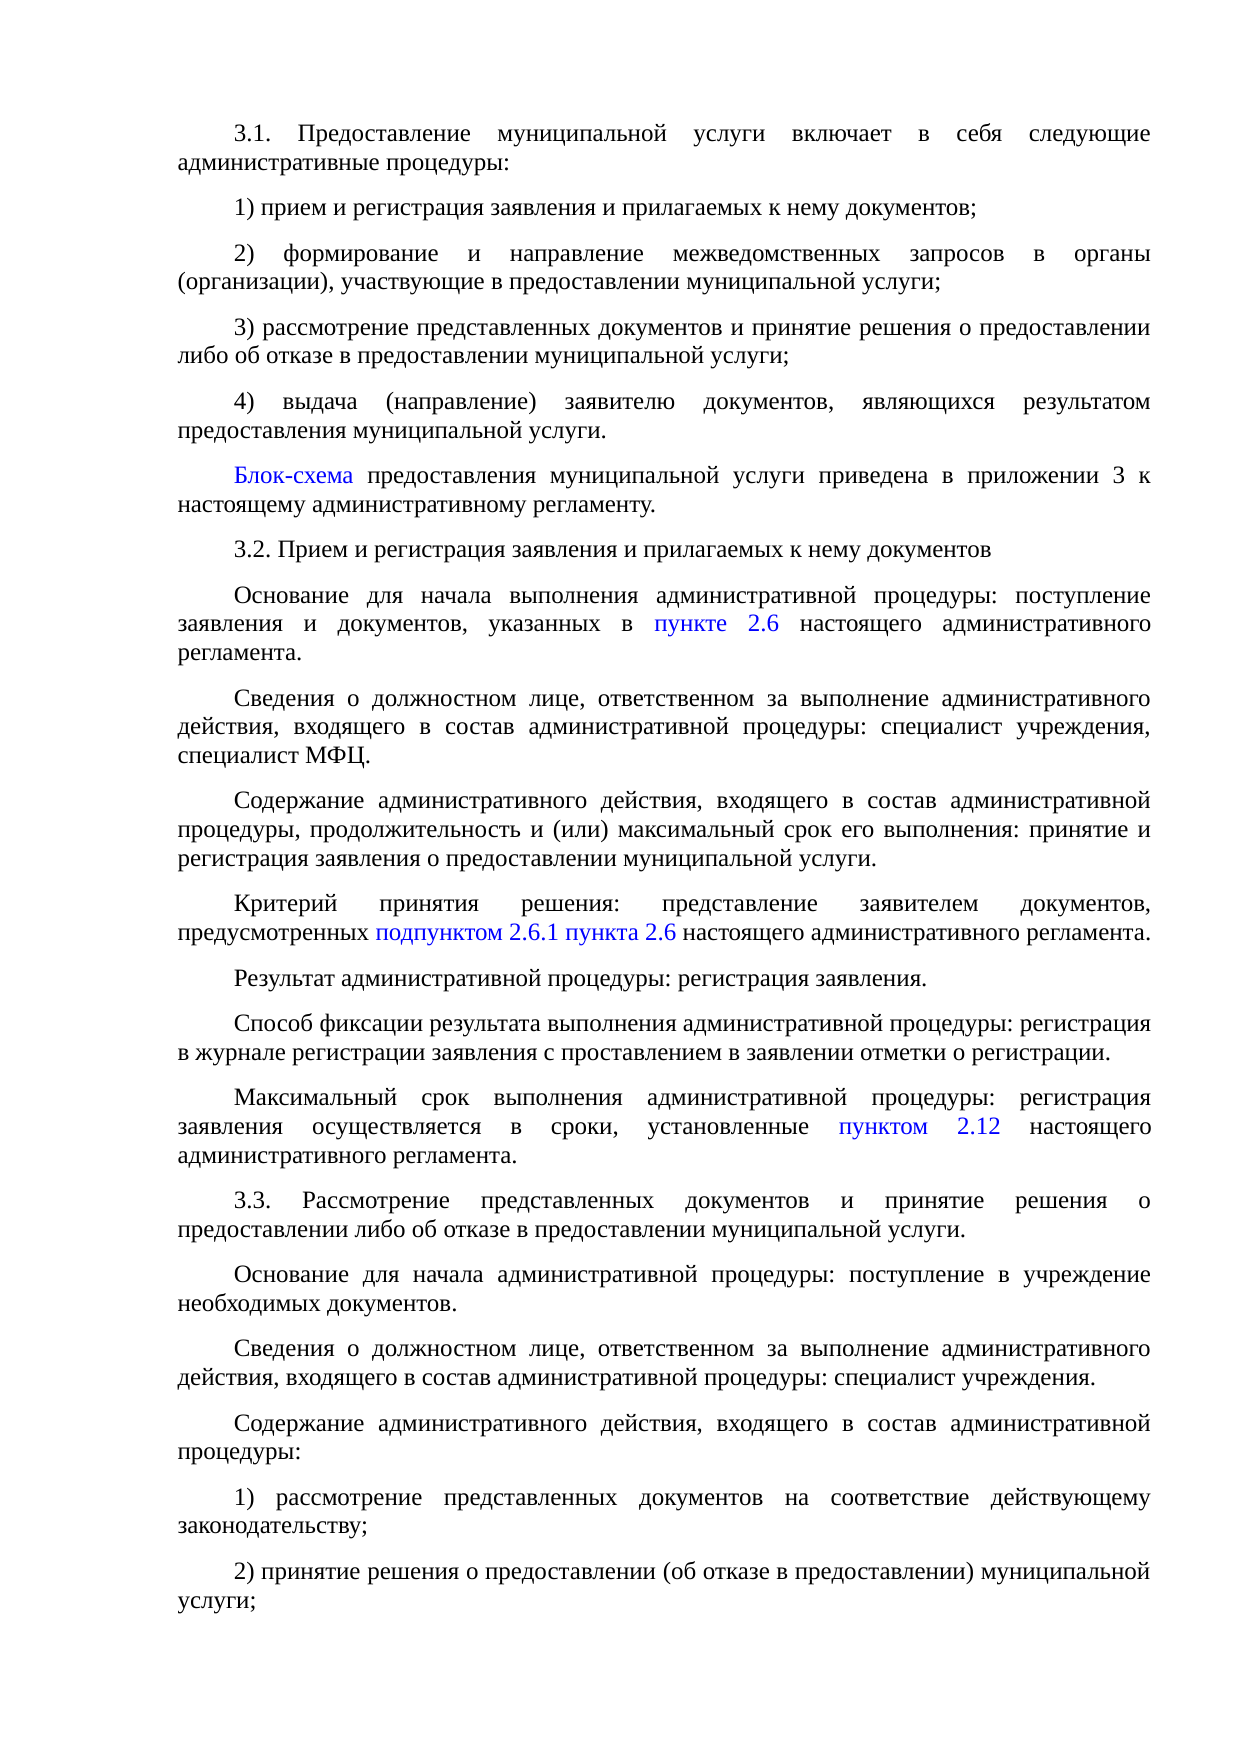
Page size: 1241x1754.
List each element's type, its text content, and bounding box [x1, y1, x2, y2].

text Основание для начала административной процедуры: поступление в учреждение необходимых документов. [177, 1259, 1152, 1317]
text 2) формирование и направление межведомственных запросов в органы (организации), участвующие в предоставлении муниципальной услуги; [177, 238, 1152, 295]
text 2) принятие решения о предоставлении (об отказе в предоставлении) муниципальной услуги; [177, 1556, 1152, 1613]
text 1) рассмотрение представленных документов на соответствие действующему законодательству; [177, 1482, 1152, 1539]
text Результат административной процедуры: регистрация заявления. [177, 963, 1152, 991]
text 3.1. Предоставление муниципальной услуги включает в себя следующие административные процедуры: [177, 118, 1152, 176]
text Максимальный срок выполнения административной процедуры: регистрация заявления осуществляется в сроки, установленные пунктом 2.12 настоящего административного регламента. [177, 1082, 1152, 1168]
text 1) прием и регистрация заявления и прилагаемых к нему документов; [177, 192, 1152, 221]
text 4) выдача (направление) заявителю документов, являющихся результатом предоставления муниципальной услуги. [177, 386, 1152, 443]
text 3.3. Рассмотрение представленных документов и принятие решения о предоставлении либо об отказе в предоставлении муниципальной услуги. [177, 1185, 1152, 1243]
text Сведения о должностном лице, ответственном за выполнение административного действия, входящего в состав административной процедуры: специалист учреждения. [177, 1333, 1152, 1391]
text Блок-схема предоставления муниципальной услуги приведена в приложении 3 к настоящему административному регламенту. [177, 460, 1152, 518]
text 3) рассмотрение представленных документов и принятие решения о предоставлении либо об отказе в предоставлении муниципальной услуги; [177, 312, 1152, 369]
text Критерий принятия решения: представление заявителем документов, предусмотренных подпунктом 2.6.1 пункта 2.6 настоящего административного регламента. [177, 888, 1152, 946]
text Содержание административного действия, входящего в состав административной процедуры: [177, 1408, 1152, 1465]
text 3.2. Прием и регистрация заявления и прилагаемых к нему документов [177, 534, 1152, 563]
text Сведения о должностном лице, ответственном за выполнение административного действия, входящего в состав административной процедуры: специалист учреждения, специалист МФЦ. [177, 683, 1152, 769]
text Основание для начала выполнения административной процедуры: поступление заявления и документов, указанных в пункте 2.6 настоящего административного регламента. [177, 580, 1152, 666]
text Способ фиксации результата выполнения административной процедуры: регистрация в журнале регистрации заявления с проставлением в заявлении отметки о регистрации. [177, 1008, 1152, 1066]
text Содержание административного действия, входящего в состав административной процедуры, продолжительность и (или) максимальный срок его выполнения: принятие и регистрация заявления о предоставлении муниципальной услуги. [177, 786, 1152, 872]
